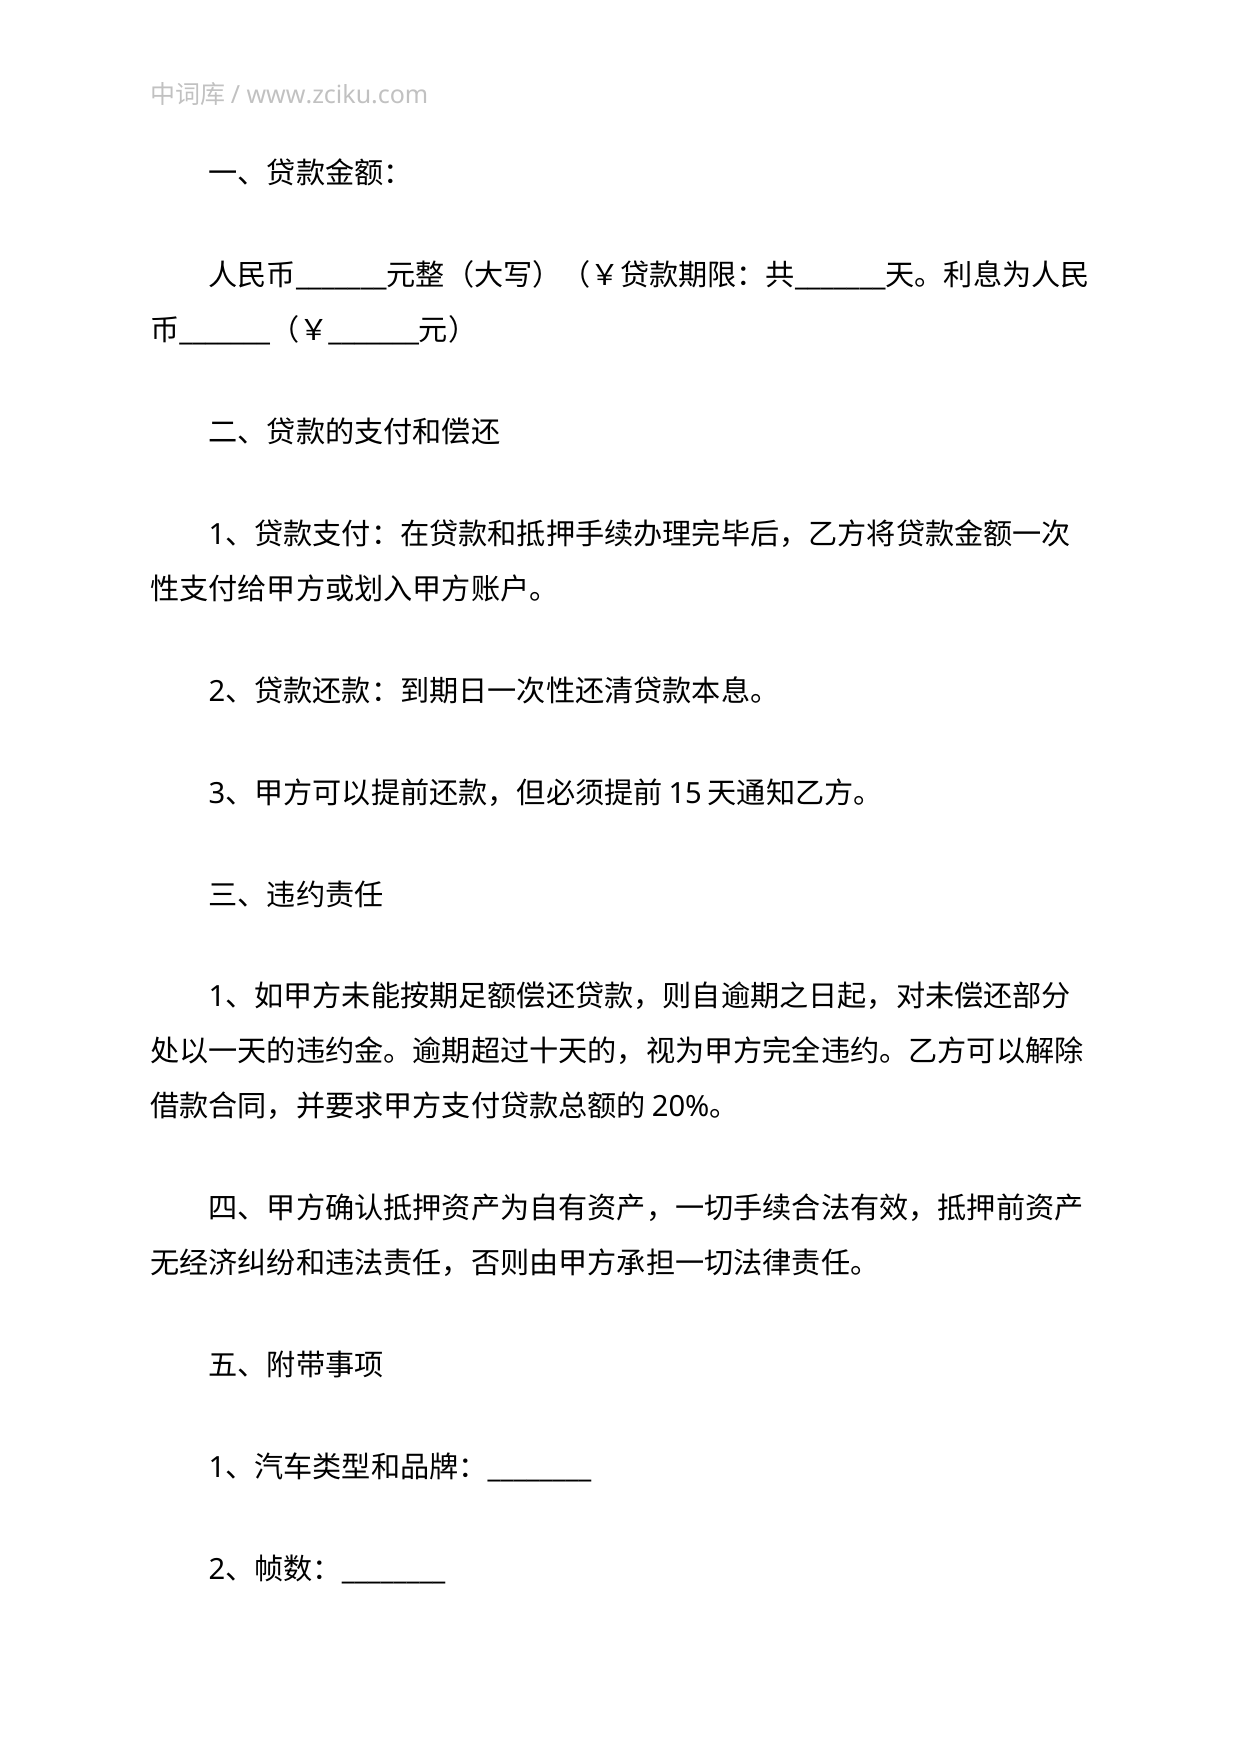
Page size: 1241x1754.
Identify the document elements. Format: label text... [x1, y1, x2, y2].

text 2、贷款还款：到期日一次性还清贷款本息。 [150, 667, 1090, 710]
text 2、帧数：________ [150, 1545, 1090, 1588]
text 五、附带事项 [150, 1342, 1090, 1384]
text 人民币_______元整（大写）（￥贷款期限：共_______天。利息为人民币_______（￥_______元） [150, 252, 1090, 349]
text 二、贷款的支付和偿还 [150, 409, 1090, 451]
text 四、甲方确认抵押资产为自有资产，一切手续合法有效，抵押前资产无经济纠纷和违法责任，否则由甲方承担一切法律责任。 [150, 1185, 1090, 1282]
text 1、如甲方未能按期足额偿还贷款，则自逾期之日起，对未偿还部分处以一天的违约金。逾期超过十天的，视为甲方完全违约。乙方可以解除借款合同，并要求甲方支付贷款总额的20%。 [150, 973, 1090, 1125]
text 一、贷款金额： [150, 150, 1090, 192]
text 三、违约责任 [150, 871, 1090, 913]
text 1、汽车类型和品牌：________ [150, 1443, 1090, 1486]
text 1、贷款支付：在贷款和抵押手续办理完毕后，乙方将贷款金额一次性支付给甲方或划入甲方账户。 [150, 511, 1090, 608]
text 3、甲方可以提前还款，但必须提前15天通知乙方。 [150, 769, 1090, 812]
